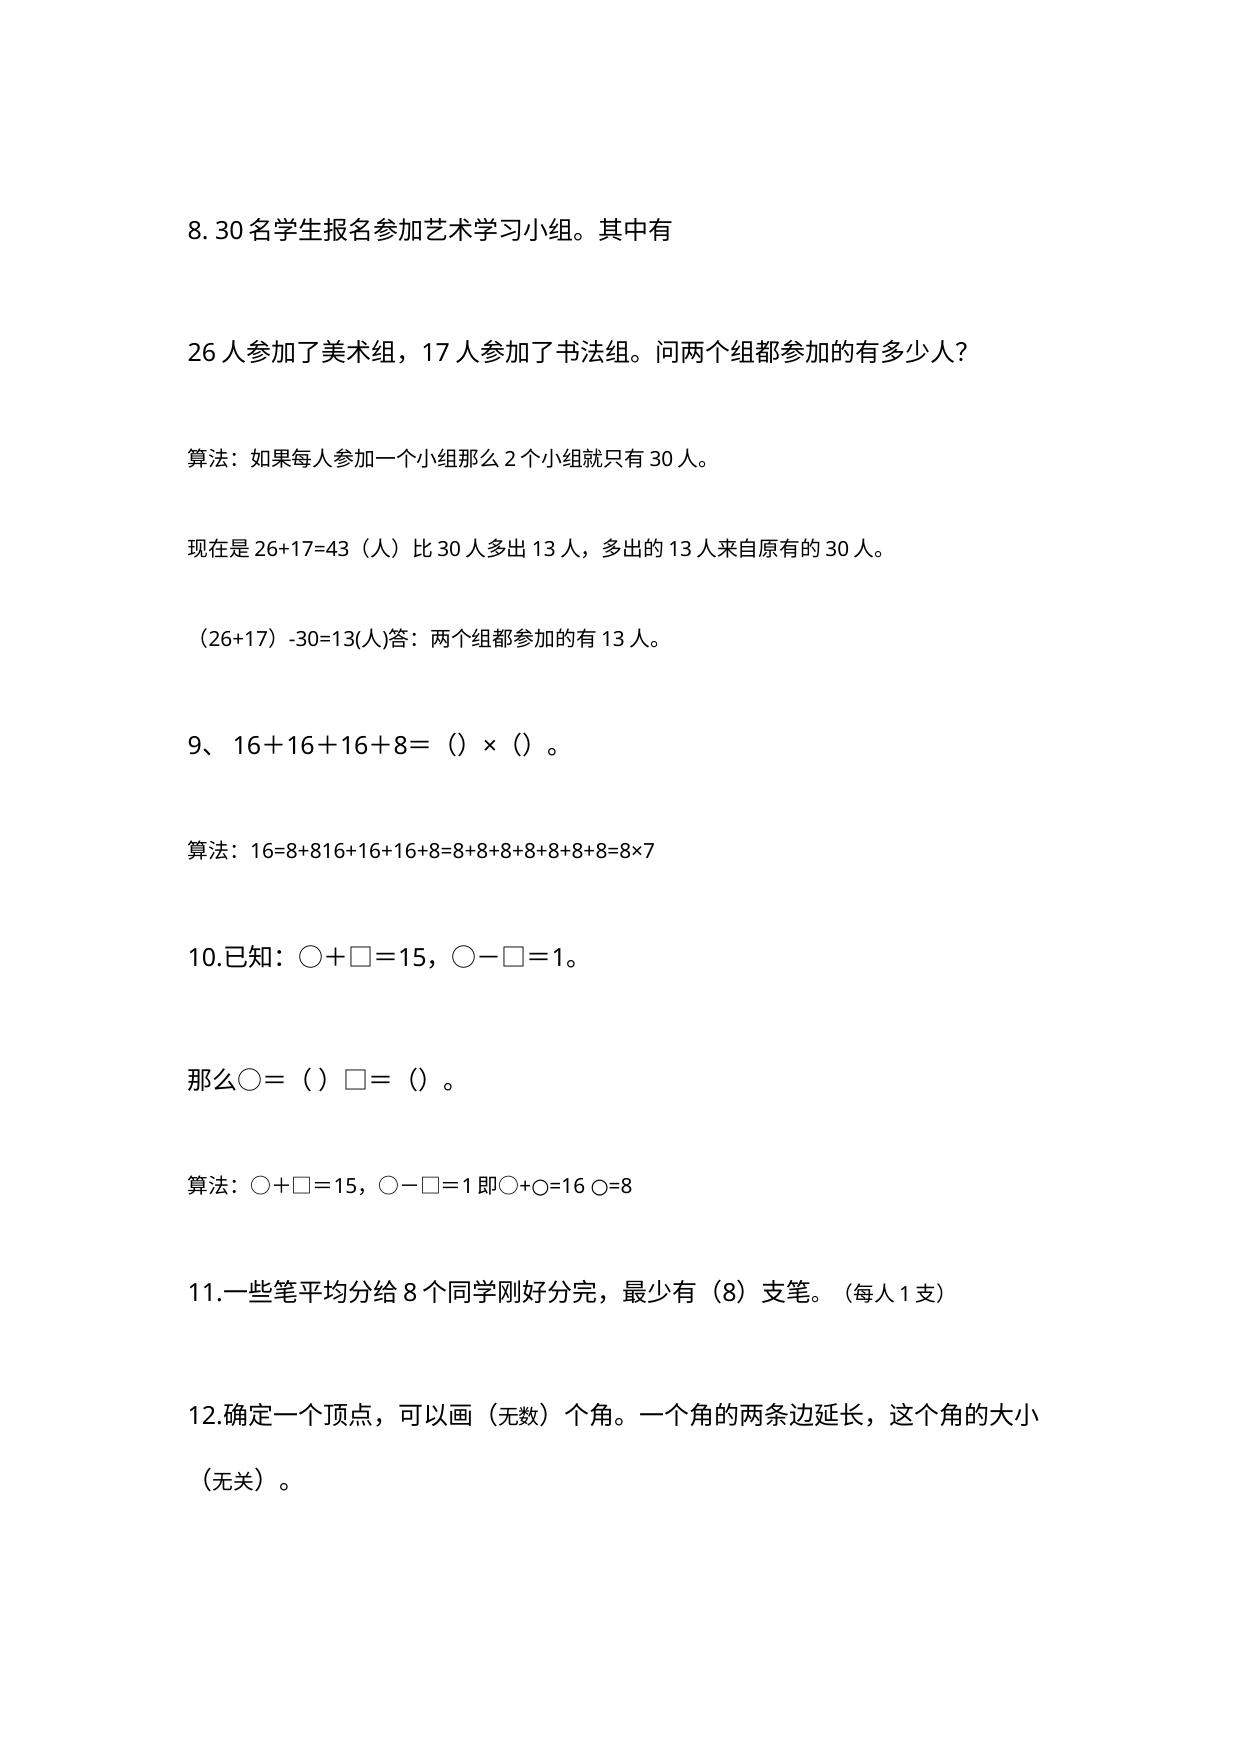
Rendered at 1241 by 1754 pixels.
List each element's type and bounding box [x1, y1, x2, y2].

table_header [186, 162, 1054, 1570]
